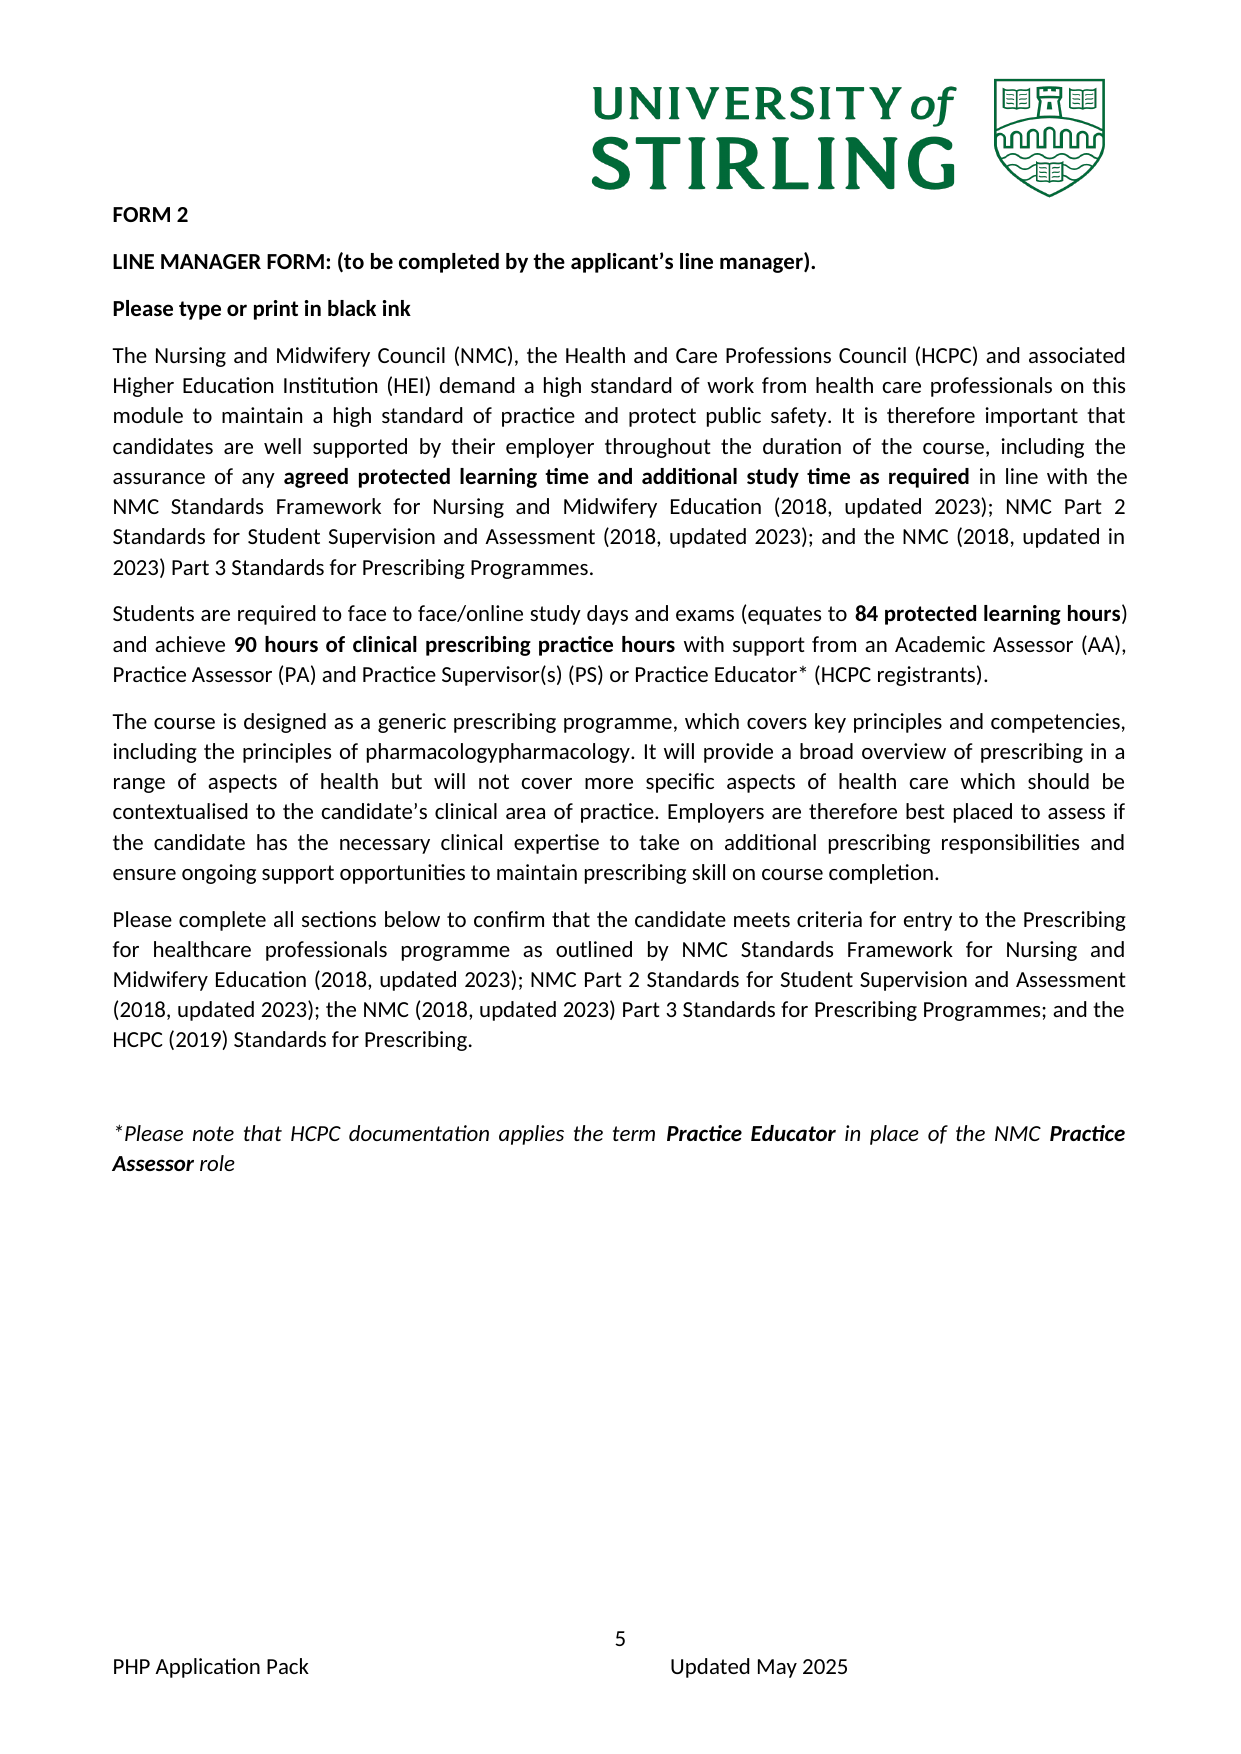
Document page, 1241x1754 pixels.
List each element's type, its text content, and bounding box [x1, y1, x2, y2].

text LINE MANAGER FORM: (to be completed by the applicant’s line manager). [112, 247, 1128, 276]
text FORM 2 [112, 201, 1128, 229]
text Please complete all sections below to confirm that the candidate meets criteria for entry to the Prescribing for healthcare professionals programme as outlined by NMC Standards Framework for Nursing and Midwifery Education (2018, updated 2023); NMC Part 2 Standards for Student Supervision and Assessment (2018, updated 2023); the NMC (2018, updated 2023) Part 3 Standards for Prescribing Programmes; and the HCPC (2019) Standards for Prescribing. [112, 905, 1128, 1054]
text Students are required to face to face/online study days and exams (equates to 84 protected learning hours) and achieve 90 hours of clinical prescribing practice hours with support from an Academic Assessor (AA), Practice Assessor (PA) and Practice Supervisor(s) (PS) or Practice Educator* (HCPC registrants). [112, 599, 1128, 688]
picture [588, 73, 1110, 201]
text The Nursing and Midwifery Council (NMC), the Health and Care Professions Council (HCPC) and associated Higher Education Institution (HEI) demand a high standard of work from health care professionals on this module to maintain a high standard of practice and protect public safety. It is therefore important that candidates are well supported by their employer throughout the duration of the course, including the assurance of any agreed protected learning time and additional study time as required in line with the NMC Standards Framework for Nursing and Midwifery Education (2018, updated 2023); NMC Part 2 Standards for Student Supervision and Assessment (2018, updated 2023); and the NMC (2018, updated in 2023) Part 3 Standards for Prescribing Programmes. [112, 341, 1128, 581]
text Please type or print in black ink [112, 294, 1128, 322]
text The course is designed as a generic prescribing programme, which covers key principles and competencies, including the principles of pharmacologypharmacology. It will provide a broad overview of prescribing in a range of aspects of health but will not cover more specific aspects of health care which should be contextualised to the candidate’s clinical area of practice. Employers are therefore best placed to assess if the candidate has the necessary clinical expertise to take on additional prescribing responsibilities and ensure ongoing support opportunities to maintain prescribing skill on course completion. [112, 707, 1128, 886]
text *Please note that HCPC documentation applies the term Practice Educator in place of the NMC Practice Assessor role [112, 1119, 1128, 1178]
